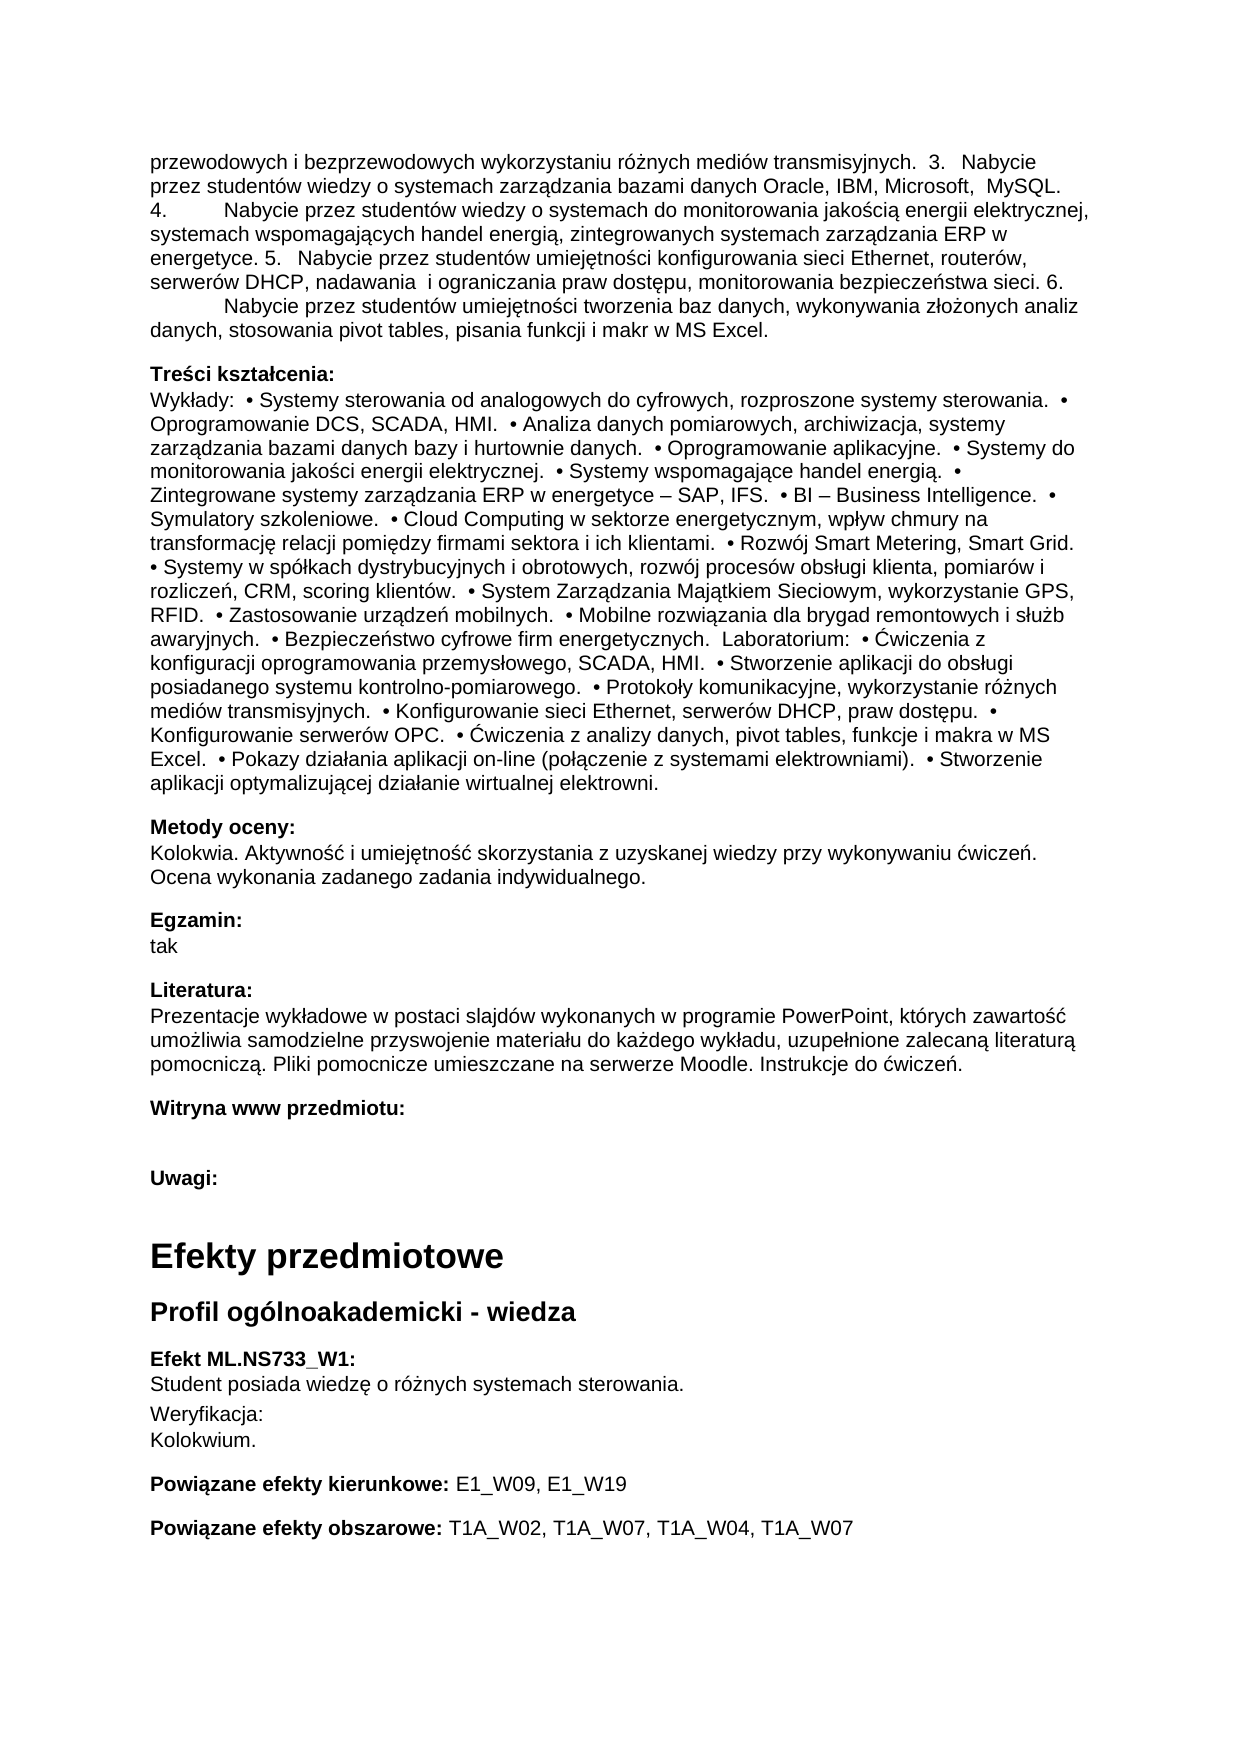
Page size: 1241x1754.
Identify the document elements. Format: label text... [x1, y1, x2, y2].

text Literatura: [150, 978, 1090, 1002]
text Efekt ML.NS733_W1: [150, 1347, 1090, 1371]
text Powiązane efekty kierunkowe: E1_W09, E1_W19 [150, 1472, 1090, 1496]
text Prezentacje wykładowe w postaci slajdów wykonanych w programie PowerPoint, których zawartość umożliwia samodzielne przyswojenie materiału do każdego wykładu, uzupełnione zalecaną literaturą pomocniczą. Pliki pomocnicze umieszczane na serwerze Moodle. Instrukcje do ćwiczeń. [150, 1004, 1090, 1076]
text tak [150, 934, 1090, 958]
text Egzamin: [150, 908, 1090, 932]
subtitle Efekty przedmiotowe [150, 1235, 1090, 1276]
text Student posiada wiedzę o różnych systemach sterowania. [150, 1372, 1090, 1396]
text Metody oceny: [150, 814, 1090, 838]
text Uwagi: [150, 1166, 1090, 1189]
text Powiązane efekty obszarowe: T1A_W02, T1A_W07, T1A_W04, T1A_W07 [150, 1516, 1090, 1540]
text Witryna www przedmiotu: [150, 1096, 1090, 1120]
text Weryfikacja: [150, 1402, 1090, 1426]
text Kolokwia. Aktywność i umiejętność skorzystania z uzyskanej wiedzy przy wykonywaniu ćwiczeń. Ocena wykonania zadanego zadania indywidualnego. [150, 841, 1090, 888]
text Treści kształcenia: [150, 361, 1090, 385]
text Wykłady: • Systemy sterowania od analogowych do cyfrowych, rozproszone systemy sterowania. • Oprogramowanie DCS, SCADA, HMI. • Analiza danych pomiarowych, archiwizacja, systemy zarządzania bazami danych bazy i hurtownie danych. • Oprogramowanie aplikacyjne. • Systemy do monitorowania jakości energii elektrycznej. • Systemy wspomagające handel energią. • Zintegrowane systemy zarządzania ERP w energetyce – SAP, IFS. • BI – Business Intelligence. • Symulatory szkoleniowe. • Cloud Computing w sektorze energetycznym, wpływ chmury na transformację relacji pomiędzy firmami sektora i ich klientami. • Rozwój Smart Metering, Smart Grid. • Systemy w spółkach dystrybucyjnych i obrotowych, rozwój procesów obsługi klienta, pomiarów i rozliczeń, CRM, scoring klientów. • System Zarządzania Majątkiem Sieciowym, wykorzystanie GPS, RFID. • Zastosowanie urządzeń mobilnych. • Mobilne rozwiązania dla brygad remontowych i służb awaryjnych. • Bezpieczeństwo cyfrowe firm energetycznych. Laboratorium: • Ćwiczenia z konfiguracji oprogramowania przemysłowego, SCADA, HMI. • Stworzenie aplikacji do obsługi posiadanego systemu kontrolno-pomiarowego. • Protokoły komunikacyjne, wykorzystanie różnych mediów transmisyjnych. • Konfigurowanie sieci Ethernet, serwerów DHCP, praw dostępu. • Konfigurowanie serwerów OPC. • Ćwiczenia z analizy danych, pivot tables, funkcje i makra w MS Excel. • Pokazy działania aplikacji on-line (połączenie z systemami elektrowniami). • Stworzenie aplikacji optymalizującej działanie wirtualnej elektrowni. [150, 387, 1090, 795]
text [150, 150, 1090, 342]
text Kolokwium. [150, 1428, 1090, 1452]
subtitle Profil ogólnoakademicki - wiedza [150, 1296, 1090, 1327]
